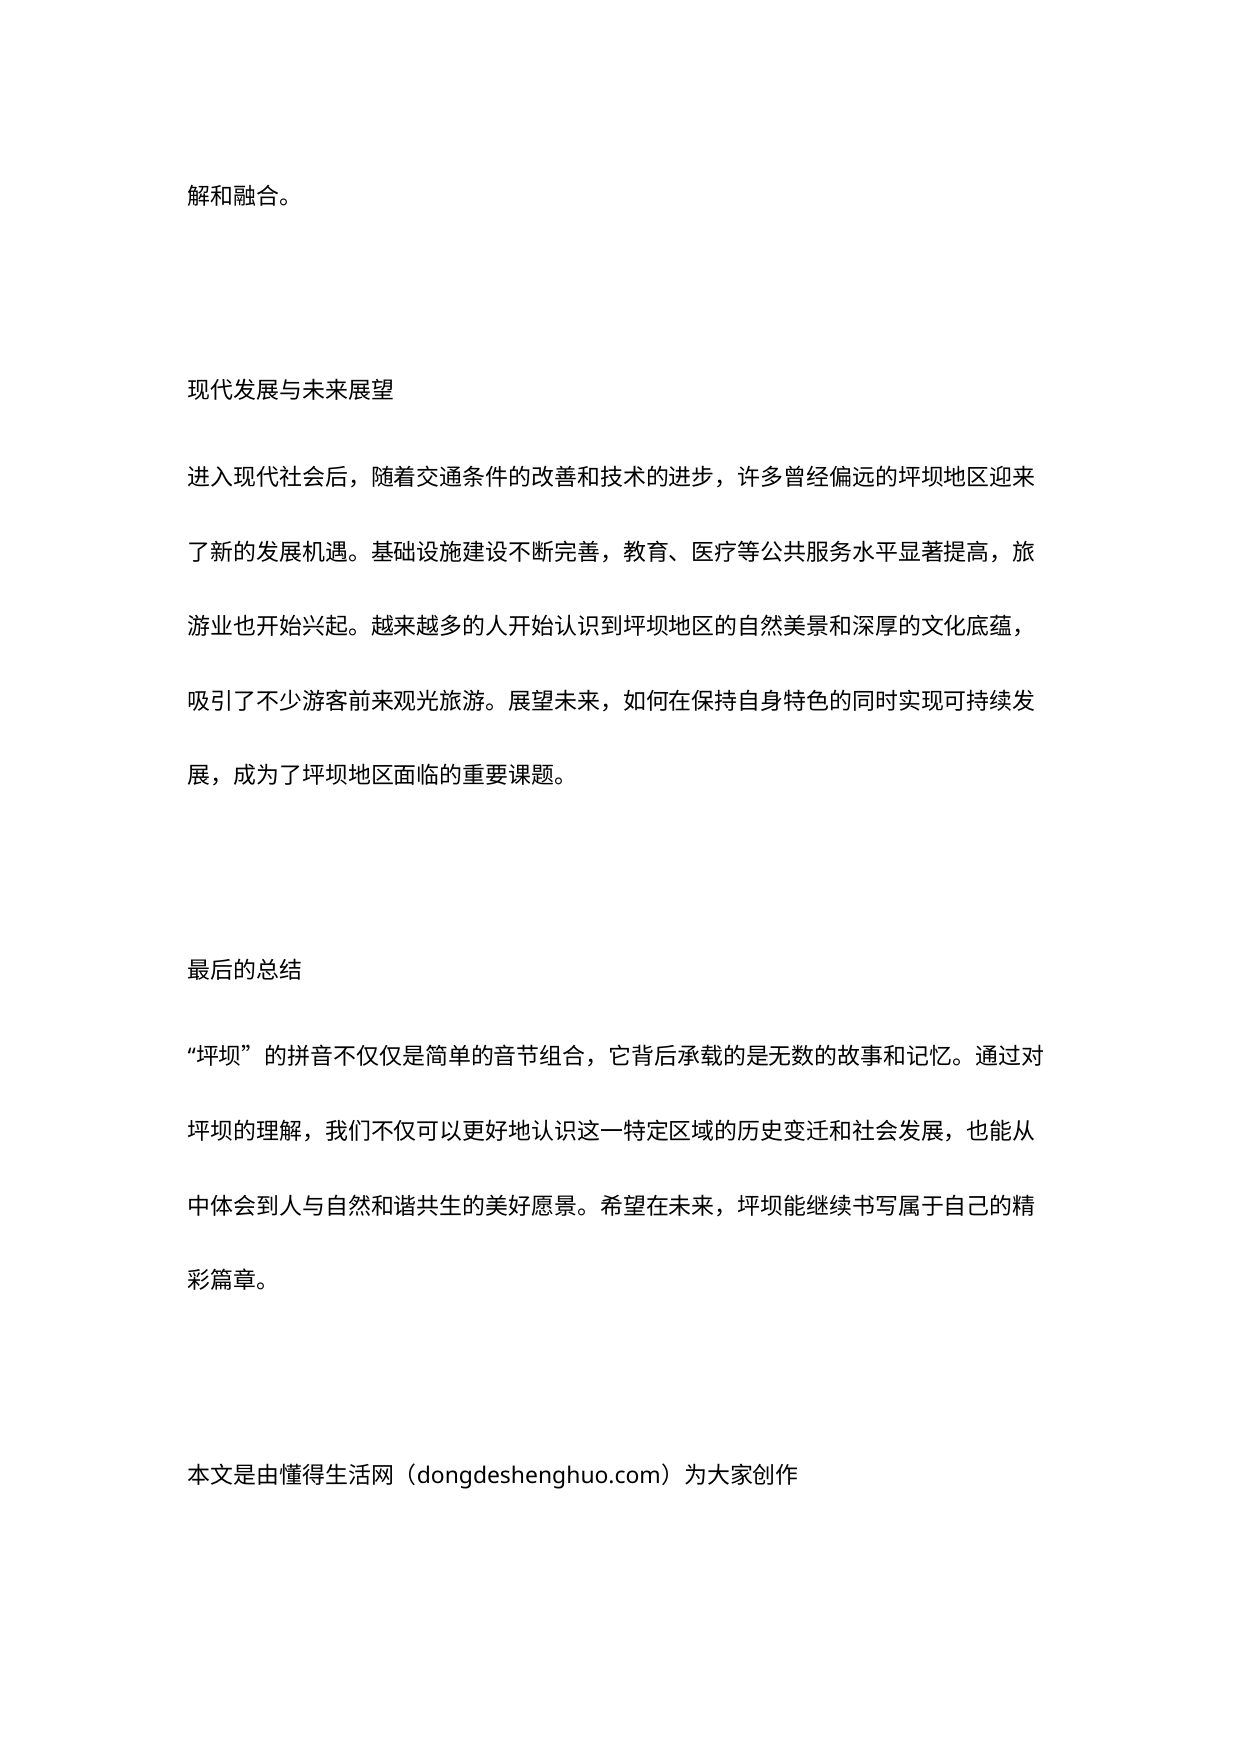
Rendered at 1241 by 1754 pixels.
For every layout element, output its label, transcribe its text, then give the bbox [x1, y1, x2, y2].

text 进入现代社会后，随着交通条件的改善和技术的进步，许多曾经偏远的坪坝地区迎来了新的发展机遇。基础设施建设不断完善，教育、医疗等公共服务水平显著提高，旅游业也开始兴起。越来越多的人开始认识到坪坝地区的自然美景和深厚的文化底蕴，吸引了不少游客前来观光旅游。展望未来，如何在保持自身特色的同时实现可持续发展，成为了坪坝地区面临的重要课题。 [187, 443, 1053, 807]
text 最后的总结 [187, 936, 1053, 1001]
text 本文是由懂得生活网（dongdeshenghuo.com）为大家创作 [187, 1441, 1053, 1506]
text 现代发展与未来展望 [187, 356, 1053, 421]
text “坪坝”的拼音不仅仅是简单的音节组合，它背后承载的是无数的故事和记忆。通过对坪坝的理解，我们不仅可以更好地认识这一特定区域的历史变迁和社会发展，也能从中体会到人与自然和谐共生的美好愿景。希望在未来，坪坝能继续书写属于自己的精彩篇章。 [187, 1022, 1053, 1311]
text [187, 162, 1053, 227]
